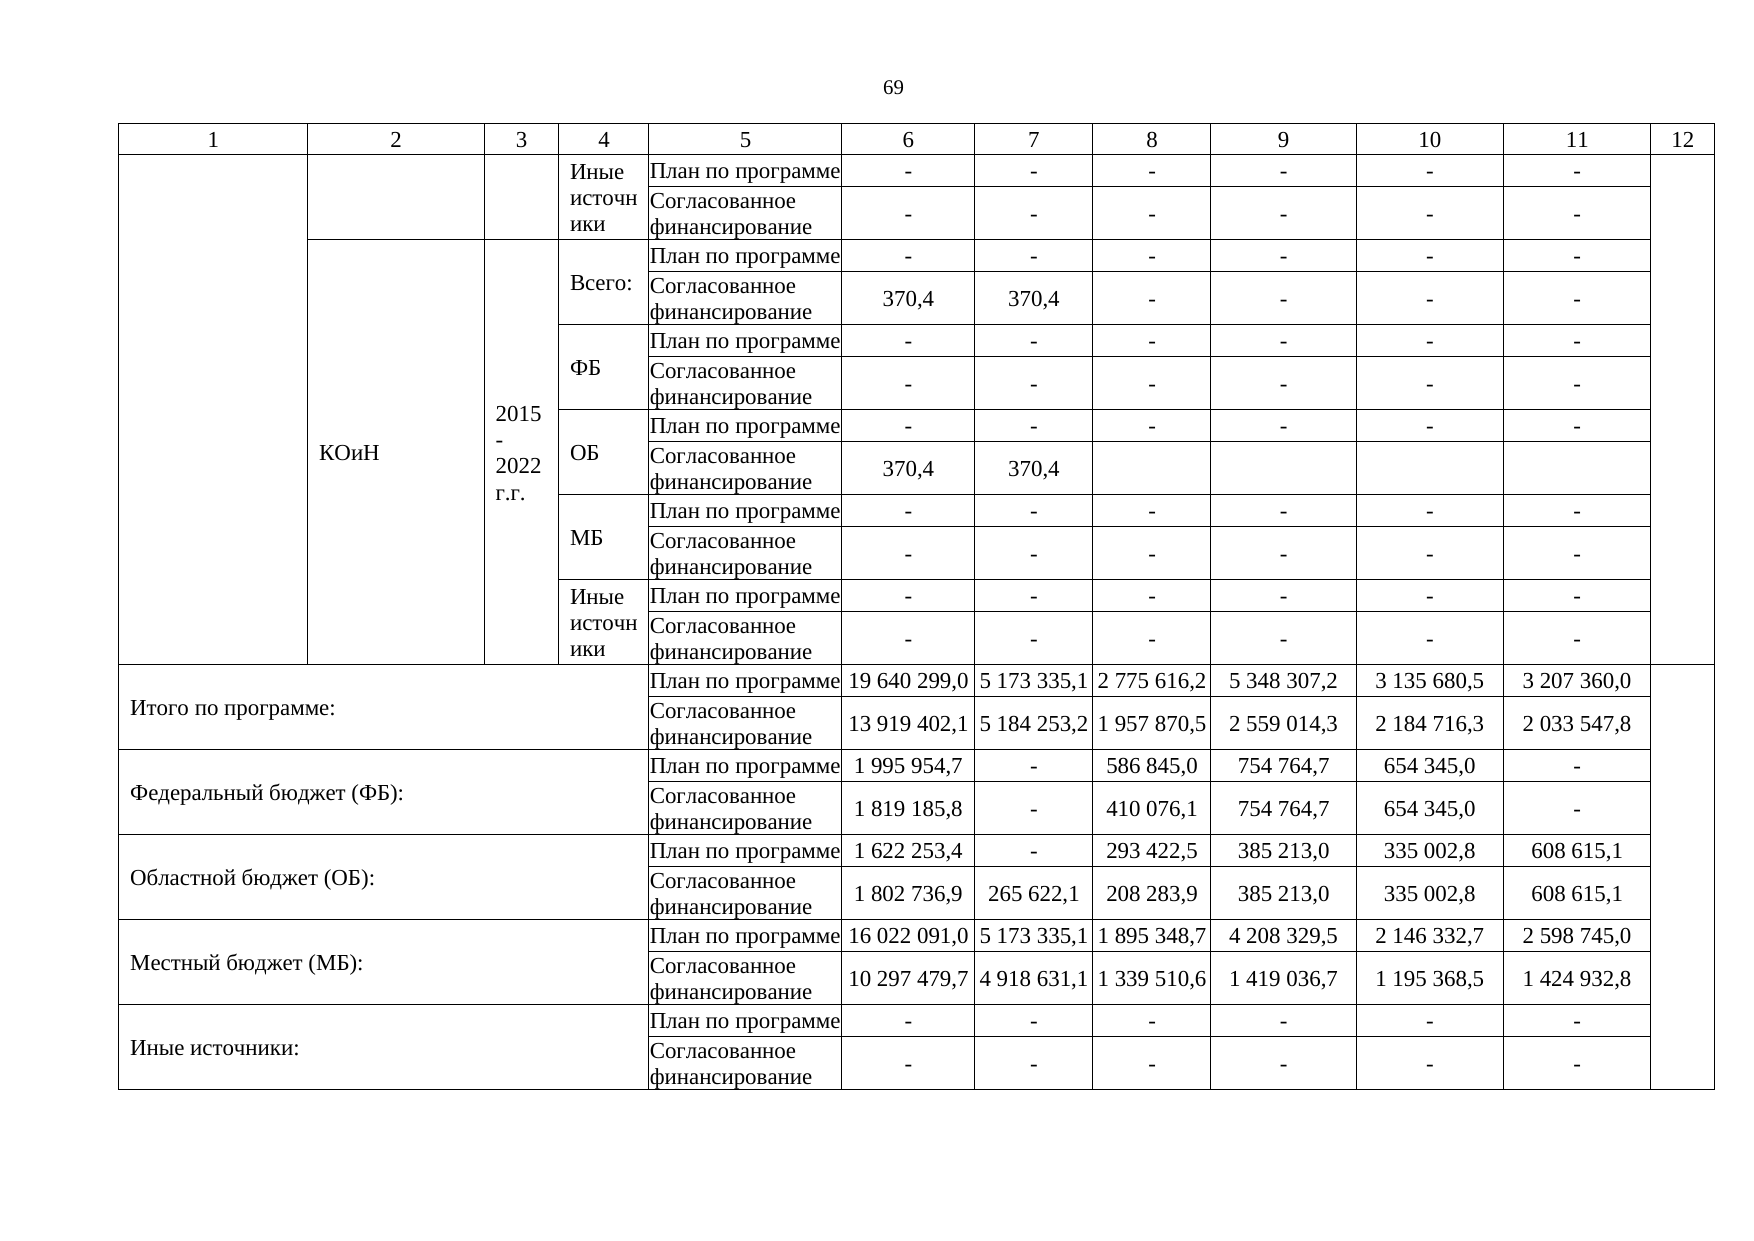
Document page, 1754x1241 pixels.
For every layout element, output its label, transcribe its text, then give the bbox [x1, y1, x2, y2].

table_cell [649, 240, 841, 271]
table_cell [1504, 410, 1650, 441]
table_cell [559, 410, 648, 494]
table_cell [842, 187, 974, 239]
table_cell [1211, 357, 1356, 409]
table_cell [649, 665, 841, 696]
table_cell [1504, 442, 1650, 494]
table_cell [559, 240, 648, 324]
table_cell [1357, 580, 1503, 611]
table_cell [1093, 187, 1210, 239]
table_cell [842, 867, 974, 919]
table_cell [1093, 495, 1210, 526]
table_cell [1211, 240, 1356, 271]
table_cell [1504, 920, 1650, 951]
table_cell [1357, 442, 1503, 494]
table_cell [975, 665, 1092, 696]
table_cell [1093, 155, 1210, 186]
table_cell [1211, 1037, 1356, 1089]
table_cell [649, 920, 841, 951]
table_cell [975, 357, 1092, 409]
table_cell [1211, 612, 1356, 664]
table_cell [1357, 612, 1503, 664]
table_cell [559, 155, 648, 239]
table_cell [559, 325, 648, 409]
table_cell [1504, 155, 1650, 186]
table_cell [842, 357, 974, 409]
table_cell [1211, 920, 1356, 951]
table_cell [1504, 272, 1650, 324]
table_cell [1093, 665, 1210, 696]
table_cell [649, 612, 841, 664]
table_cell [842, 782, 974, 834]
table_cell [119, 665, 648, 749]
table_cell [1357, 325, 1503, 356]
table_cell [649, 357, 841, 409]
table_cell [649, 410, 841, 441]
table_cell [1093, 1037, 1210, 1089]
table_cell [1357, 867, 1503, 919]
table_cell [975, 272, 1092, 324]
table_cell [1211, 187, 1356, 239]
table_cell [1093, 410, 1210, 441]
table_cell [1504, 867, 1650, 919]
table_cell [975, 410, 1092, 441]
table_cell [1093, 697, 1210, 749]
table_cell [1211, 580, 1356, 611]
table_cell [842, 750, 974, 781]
table_header 11 [1504, 124, 1650, 154]
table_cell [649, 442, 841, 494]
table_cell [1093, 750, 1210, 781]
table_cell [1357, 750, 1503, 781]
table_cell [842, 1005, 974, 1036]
table_header 10 [1357, 124, 1503, 154]
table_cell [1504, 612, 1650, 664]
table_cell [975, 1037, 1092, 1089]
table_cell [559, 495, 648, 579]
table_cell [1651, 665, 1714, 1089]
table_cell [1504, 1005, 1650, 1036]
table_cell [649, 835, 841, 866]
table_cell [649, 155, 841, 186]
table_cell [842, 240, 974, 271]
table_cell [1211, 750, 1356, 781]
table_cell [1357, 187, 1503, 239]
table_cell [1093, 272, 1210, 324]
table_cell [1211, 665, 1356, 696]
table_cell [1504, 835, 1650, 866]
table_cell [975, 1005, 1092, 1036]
table_header 12 [1651, 124, 1714, 154]
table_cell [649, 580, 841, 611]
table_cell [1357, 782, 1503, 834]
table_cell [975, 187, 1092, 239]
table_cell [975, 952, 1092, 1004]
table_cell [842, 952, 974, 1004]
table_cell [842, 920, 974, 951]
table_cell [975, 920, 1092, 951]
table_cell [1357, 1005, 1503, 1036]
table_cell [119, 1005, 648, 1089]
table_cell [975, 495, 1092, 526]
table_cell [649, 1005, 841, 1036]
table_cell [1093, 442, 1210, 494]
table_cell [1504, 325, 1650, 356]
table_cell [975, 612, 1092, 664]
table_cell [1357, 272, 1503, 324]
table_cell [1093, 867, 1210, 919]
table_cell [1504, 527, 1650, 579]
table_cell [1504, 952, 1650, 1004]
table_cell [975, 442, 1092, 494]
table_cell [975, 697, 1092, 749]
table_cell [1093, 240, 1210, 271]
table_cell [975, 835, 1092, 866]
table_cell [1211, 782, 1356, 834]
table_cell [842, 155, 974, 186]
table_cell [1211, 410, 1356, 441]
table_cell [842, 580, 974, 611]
table_header 5 [649, 124, 841, 154]
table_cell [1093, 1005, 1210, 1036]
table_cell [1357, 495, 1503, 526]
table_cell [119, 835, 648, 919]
table_header 9 [1211, 124, 1356, 154]
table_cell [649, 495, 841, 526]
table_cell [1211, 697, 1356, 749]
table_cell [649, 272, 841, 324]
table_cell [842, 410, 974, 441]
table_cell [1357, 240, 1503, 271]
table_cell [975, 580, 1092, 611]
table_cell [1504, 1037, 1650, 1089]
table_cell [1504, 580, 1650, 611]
table_header 3 [485, 124, 558, 154]
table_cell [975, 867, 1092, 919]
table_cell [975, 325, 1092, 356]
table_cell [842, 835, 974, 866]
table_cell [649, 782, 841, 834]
table_header 7 [975, 124, 1092, 154]
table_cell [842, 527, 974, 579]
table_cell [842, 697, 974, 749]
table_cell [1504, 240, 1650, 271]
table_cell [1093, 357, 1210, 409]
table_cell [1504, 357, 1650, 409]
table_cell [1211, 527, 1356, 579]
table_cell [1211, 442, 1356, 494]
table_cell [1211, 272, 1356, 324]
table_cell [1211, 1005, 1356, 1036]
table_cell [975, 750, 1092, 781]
table_header 8 [1093, 124, 1210, 154]
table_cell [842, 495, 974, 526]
table_header 4 [559, 124, 648, 154]
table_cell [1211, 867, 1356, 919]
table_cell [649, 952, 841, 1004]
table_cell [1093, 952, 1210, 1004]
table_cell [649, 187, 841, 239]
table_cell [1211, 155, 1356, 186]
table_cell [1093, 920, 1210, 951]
table_header 2 [308, 124, 484, 154]
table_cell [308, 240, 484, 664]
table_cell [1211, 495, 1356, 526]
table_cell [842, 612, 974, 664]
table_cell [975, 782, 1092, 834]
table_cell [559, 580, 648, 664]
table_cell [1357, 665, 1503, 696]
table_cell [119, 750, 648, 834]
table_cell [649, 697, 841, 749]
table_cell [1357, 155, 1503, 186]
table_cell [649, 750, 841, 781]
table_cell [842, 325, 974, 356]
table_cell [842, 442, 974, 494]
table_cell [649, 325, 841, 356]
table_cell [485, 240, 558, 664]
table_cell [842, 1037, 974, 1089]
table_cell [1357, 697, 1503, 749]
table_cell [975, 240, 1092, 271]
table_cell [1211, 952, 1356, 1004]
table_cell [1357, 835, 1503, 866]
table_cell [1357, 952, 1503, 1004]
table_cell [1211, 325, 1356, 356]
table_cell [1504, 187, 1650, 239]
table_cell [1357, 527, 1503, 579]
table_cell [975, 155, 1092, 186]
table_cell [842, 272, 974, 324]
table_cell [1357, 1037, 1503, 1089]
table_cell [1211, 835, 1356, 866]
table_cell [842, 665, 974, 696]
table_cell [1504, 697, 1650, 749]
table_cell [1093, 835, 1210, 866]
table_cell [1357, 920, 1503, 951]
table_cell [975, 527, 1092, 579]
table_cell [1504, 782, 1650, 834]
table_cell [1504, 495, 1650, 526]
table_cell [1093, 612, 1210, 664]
table_header 1 [119, 124, 307, 154]
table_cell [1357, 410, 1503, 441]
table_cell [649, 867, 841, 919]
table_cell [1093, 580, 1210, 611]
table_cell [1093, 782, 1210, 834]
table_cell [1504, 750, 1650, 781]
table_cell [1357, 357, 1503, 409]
table_header 6 [842, 124, 974, 154]
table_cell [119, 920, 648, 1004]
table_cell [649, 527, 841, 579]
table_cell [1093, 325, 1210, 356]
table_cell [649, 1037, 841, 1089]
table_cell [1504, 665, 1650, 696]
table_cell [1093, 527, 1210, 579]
